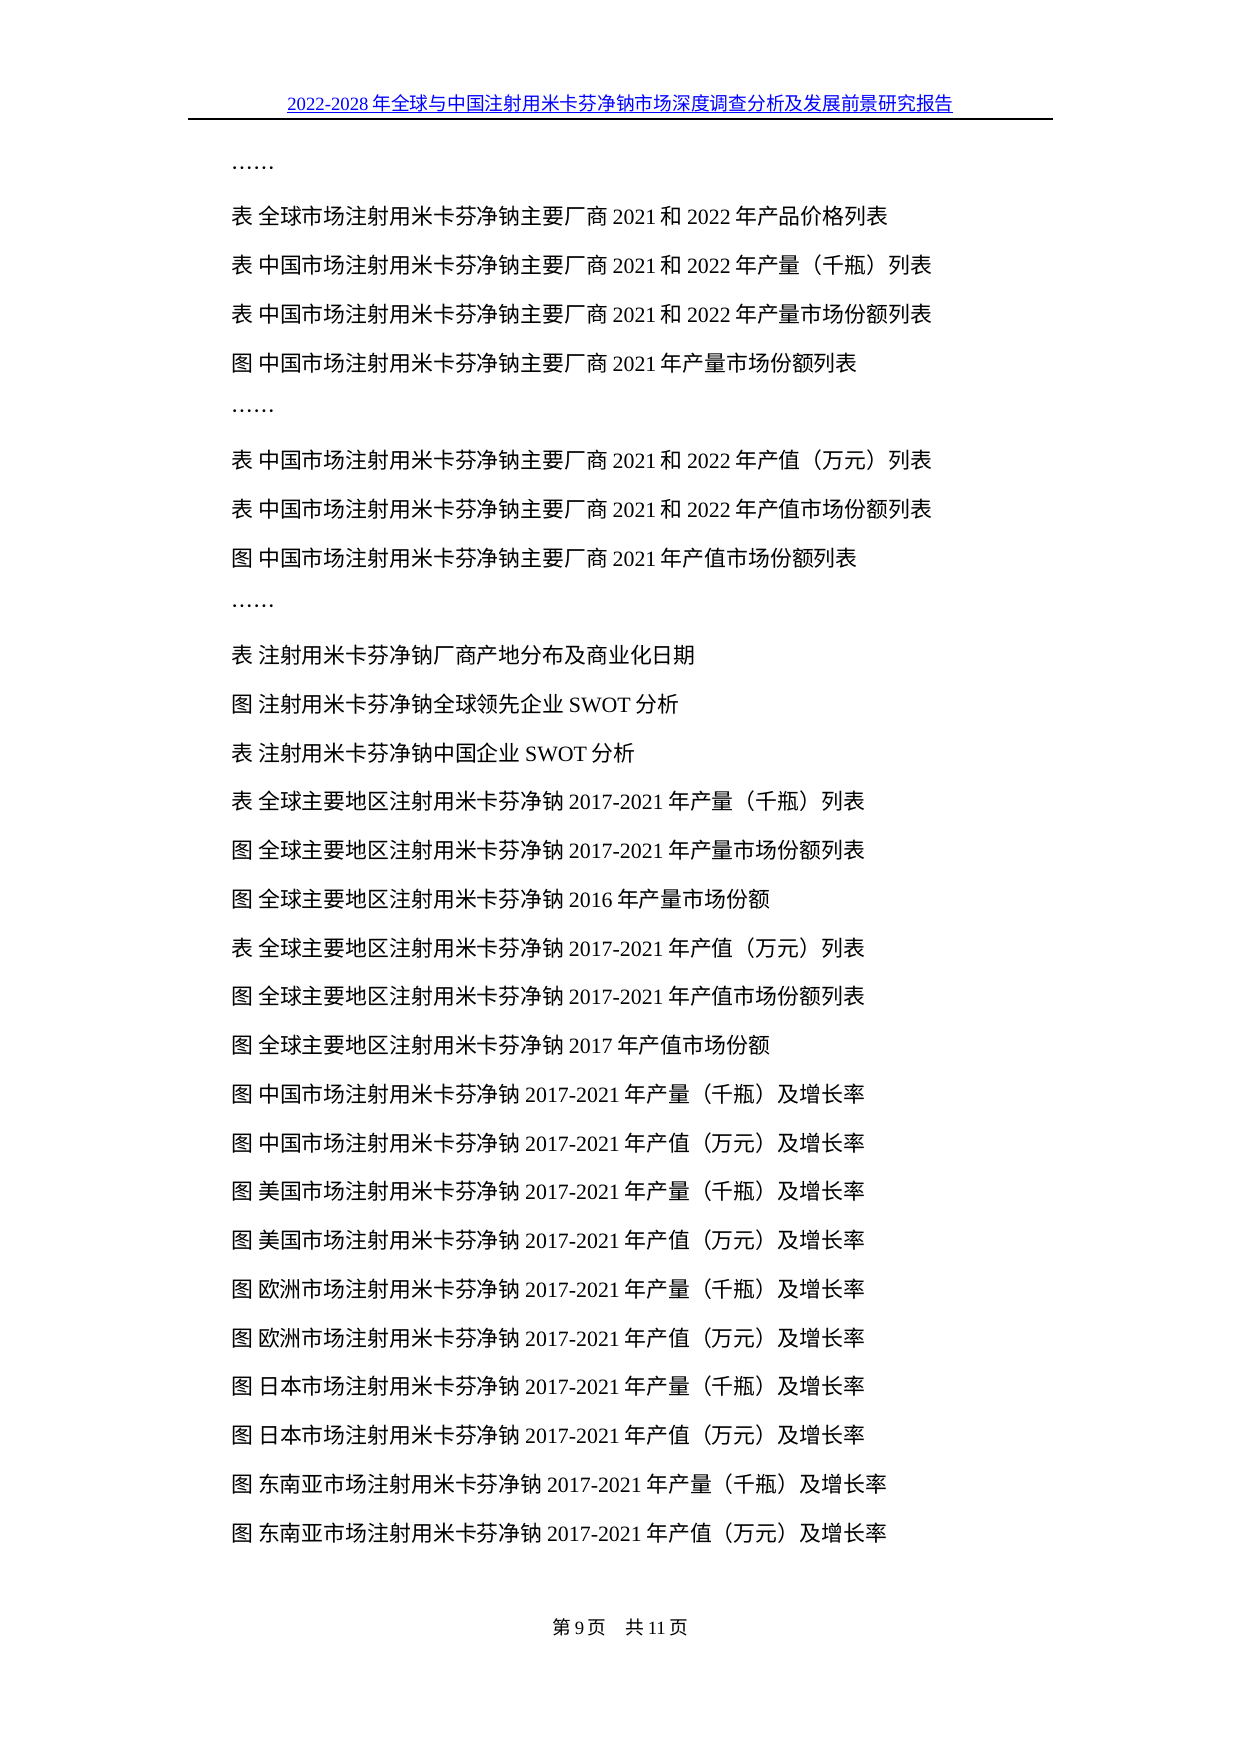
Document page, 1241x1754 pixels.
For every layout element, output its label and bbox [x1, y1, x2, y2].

text [187, 150, 1053, 1548]
